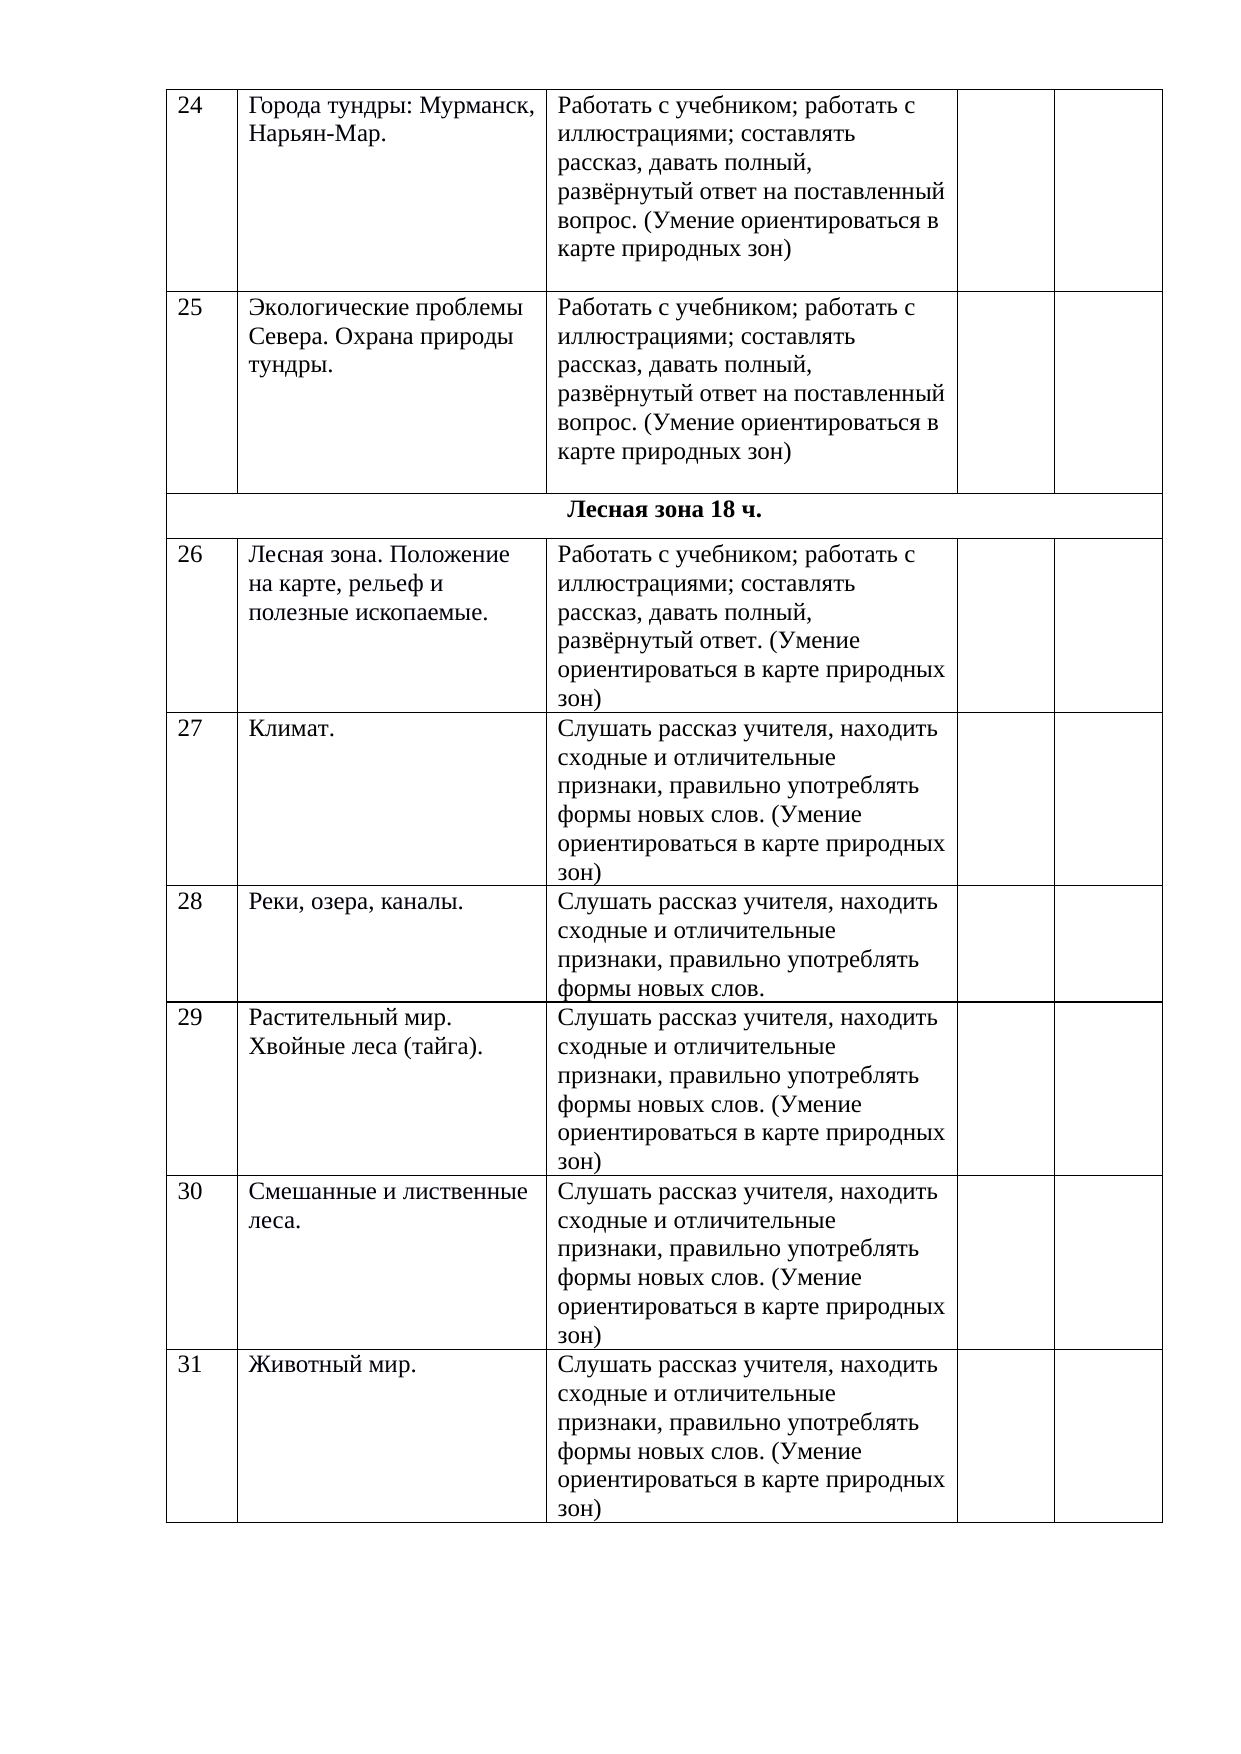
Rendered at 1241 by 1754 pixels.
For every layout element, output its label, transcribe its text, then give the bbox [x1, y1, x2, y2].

table_cell 28 [167, 886, 237, 1001]
table_cell [1055, 1350, 1162, 1522]
table_cell Животный мир. [238, 1350, 546, 1522]
table_cell [958, 713, 1054, 885]
table_cell Лесная зона 18 ч. [167, 494, 1162, 538]
table_cell Города тундры: Мурманск, Нарьян-Мар. [238, 90, 546, 291]
table_cell Экологические проблемы Севера. Охрана природы тундры. [238, 292, 546, 493]
table_cell 30 [167, 1176, 237, 1348]
table_cell 24 [167, 90, 237, 291]
table_cell [958, 539, 1054, 712]
table_cell Слушать рассказ учителя, находить сходные и отличительные признаки, правильно употреблять формы новых слов. [547, 886, 957, 1001]
table_cell [958, 1350, 1054, 1522]
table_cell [547, 1350, 957, 1522]
table_cell [958, 1003, 1054, 1175]
table_cell 31 [167, 1350, 237, 1522]
table_cell [1055, 292, 1162, 493]
table_cell [1055, 539, 1162, 712]
table_cell [1055, 90, 1162, 291]
table_cell [1055, 886, 1162, 1001]
table_cell [1055, 713, 1162, 885]
table_cell [1055, 1003, 1162, 1175]
table_cell [958, 292, 1054, 493]
table_cell 26 [167, 539, 237, 712]
table_cell Смешанные и лиственные леса. [238, 1176, 546, 1348]
table_cell Реки, озера, каналы. [238, 886, 546, 1001]
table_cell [547, 90, 957, 291]
table_cell 29 [167, 1003, 237, 1175]
table_cell 27 [167, 713, 237, 885]
table_cell Растительный мир. Хвойные леса (тайга). [238, 1003, 546, 1175]
table_cell [958, 90, 1054, 291]
table_cell [1055, 1176, 1162, 1348]
table_cell Климат. [238, 713, 546, 885]
table_cell 25 [167, 292, 237, 493]
table_cell [958, 1176, 1054, 1348]
table_cell Лесная зона. Положение на карте, рельеф и полезные ископаемые. [238, 539, 546, 712]
table_cell Работать с учебником; работать с иллюстрациями; составлять рассказ, давать полный, развёрнутый ответ. (Умение ориентироваться в карте природных зон) [547, 539, 957, 712]
table_cell [958, 886, 1054, 1001]
